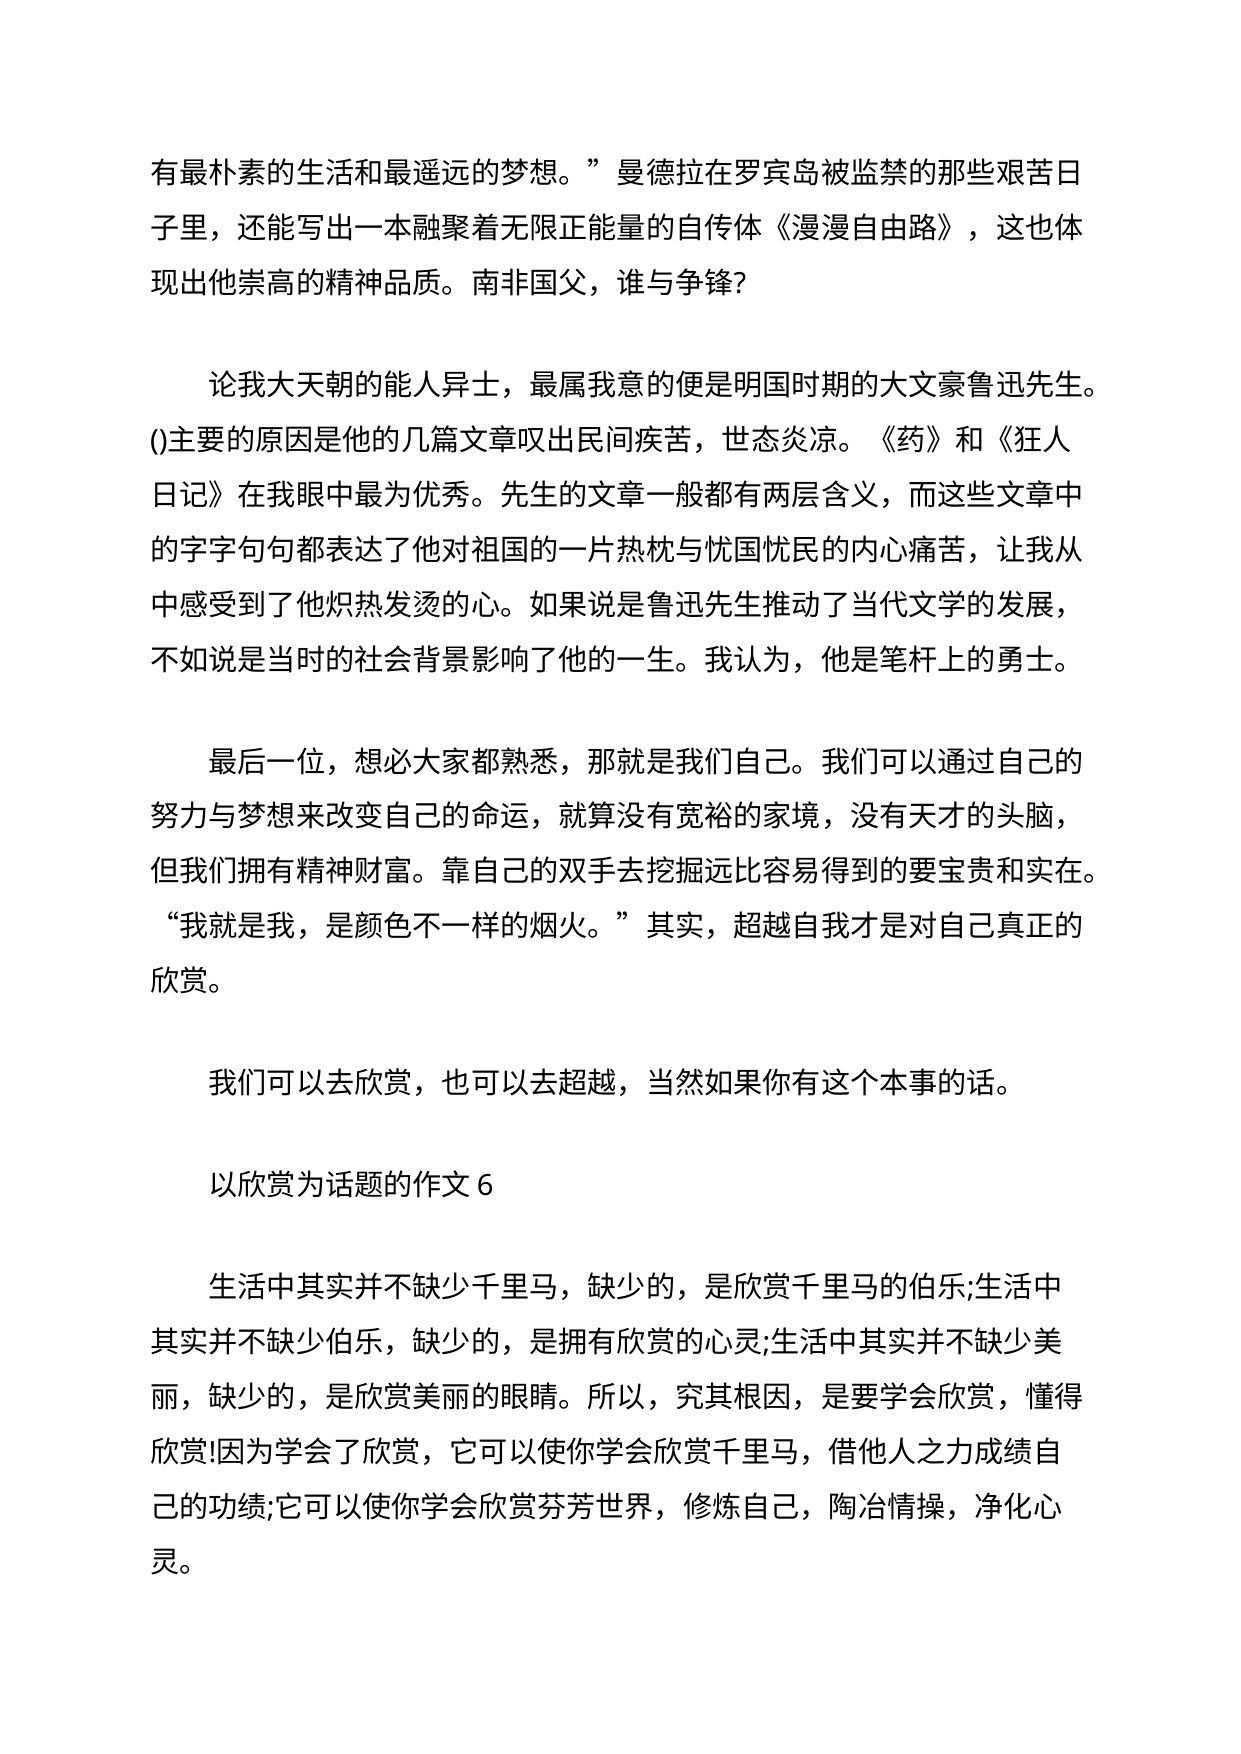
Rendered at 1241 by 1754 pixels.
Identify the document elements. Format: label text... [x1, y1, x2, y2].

text 最后一位，想必大家都熟悉，那就是我们自己。我们可以通过自己的努力与梦想来改变自己的命运，就算没有宽裕的家境，没有天才的头脑，但我们拥有精神财富。靠自己的双手去挖掘远比容易得到的要宝贵和实在。“我就是我，是颜色不一样的烟火。”其实，超越自我才是对自己真正的欣赏。 [150, 738, 1090, 1000]
text 我们可以去欣赏，也可以去超越，当然如果你有这个本事的话。 [150, 1059, 1090, 1102]
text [150, 150, 1090, 302]
text 生活中其实并不缺少千里马，缺少的，是欣赏千里马的伯乐;生活中其实并不缺少伯乐，缺少的，是拥有欣赏的心灵;生活中其实并不缺少美丽，缺少的，是欣赏美丽的眼睛。所以，究其根因，是要学会欣赏，懂得欣赏!因为学会了欣赏，它可以使你学会欣赏千里马，借他人之力成绩自己的功绩;它可以使你学会欣赏芬芳世界，修炼自己，陶冶情操，净化心灵。 [150, 1263, 1090, 1580]
text 论我大天朝的能人异士，最属我意的便是明国时期的大文豪鲁迅先生。()主要的原因是他的几篇文章叹出民间疾苦，世态炎凉。《药》和《狂人日记》在我眼中最为优秀。先生的文章一般都有两层含义，而这些文章中的字字句句都表达了他对祖国的一片热枕与忧国忧民的内心痛苦，让我从中感受到了他炽热发烫的心。如果说是鲁迅先生推动了当代文学的发展，不如说是当时的社会背景影响了他的一生。我认为，他是笔杆上的勇士。 [150, 362, 1090, 679]
text 以欣赏为话题的作文6 [150, 1161, 1090, 1204]
